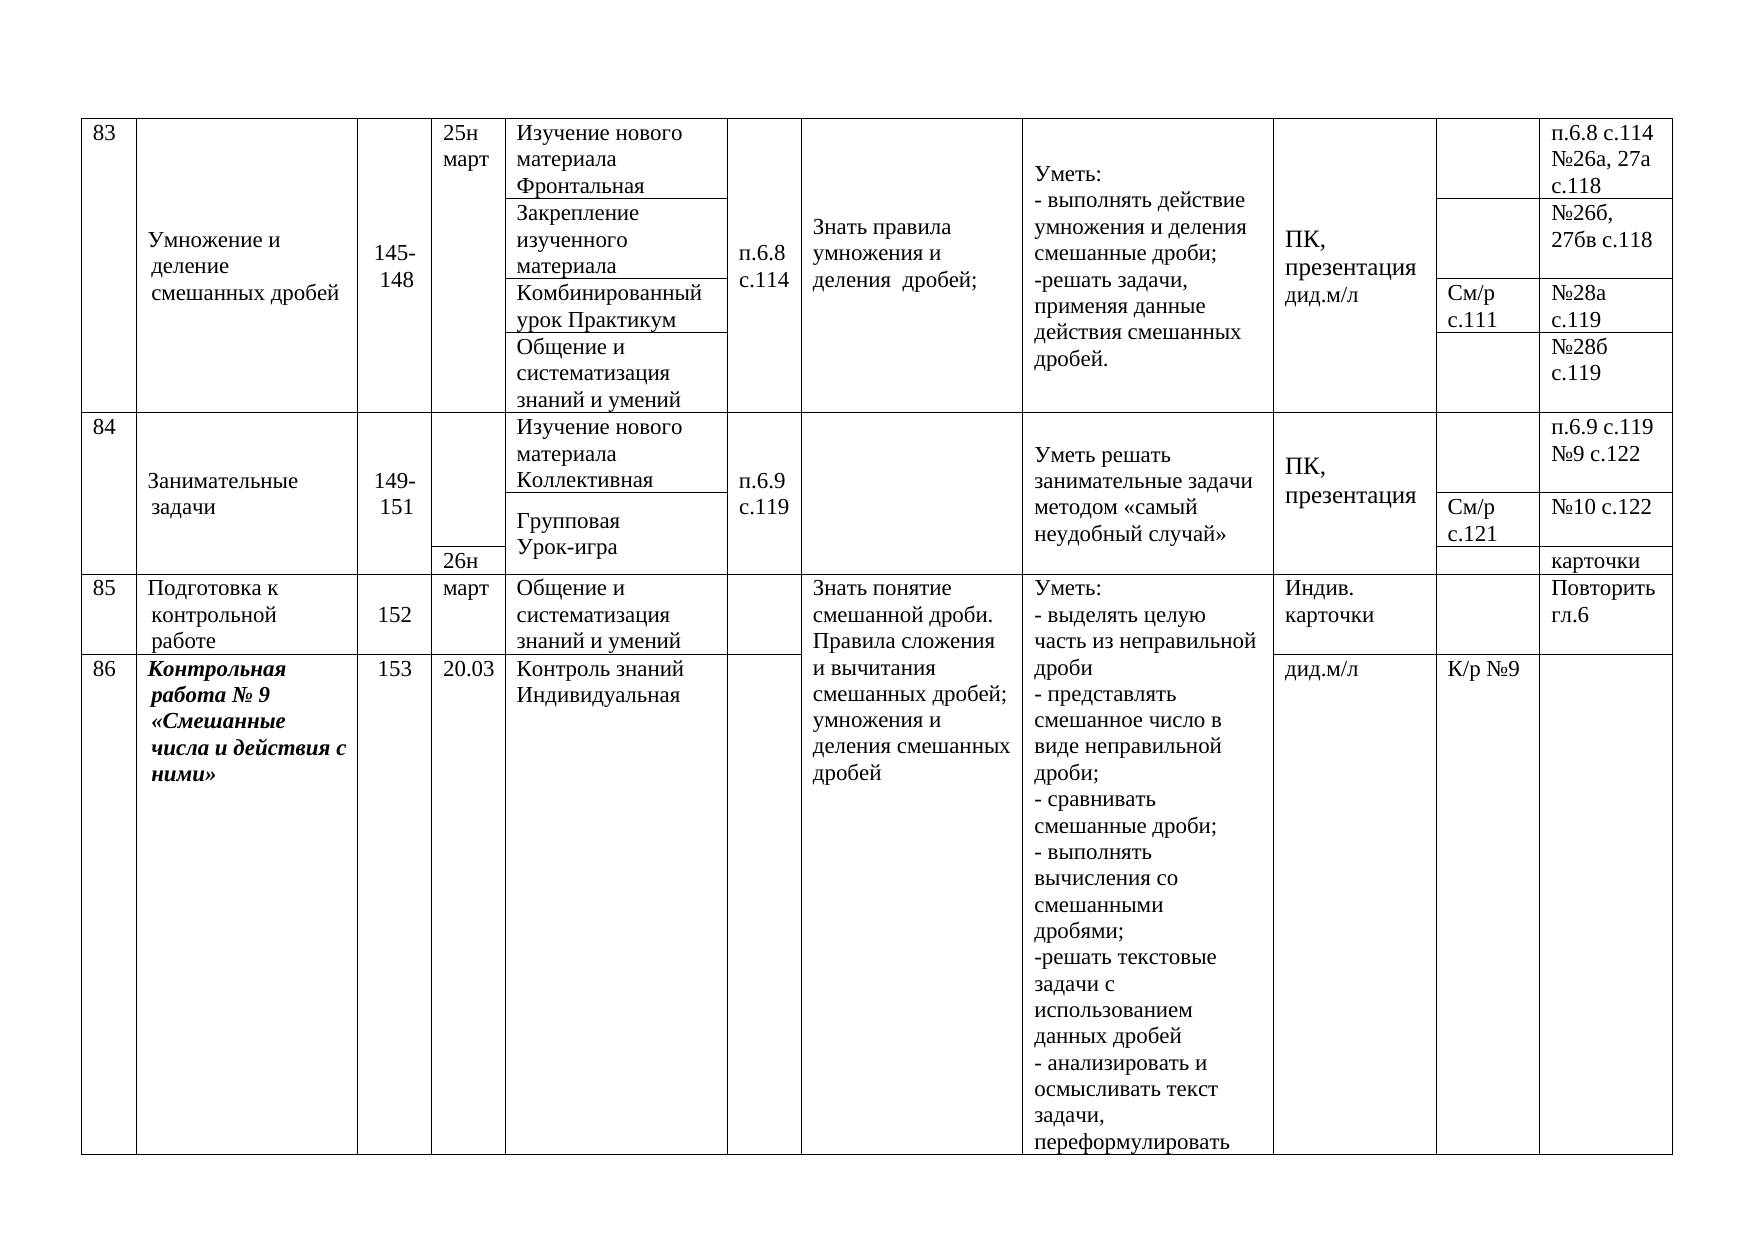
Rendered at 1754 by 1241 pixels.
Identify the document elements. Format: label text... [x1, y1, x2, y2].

table_cell К/р №9 [1437, 655, 1539, 1154]
table_cell 152 [358, 575, 431, 653]
table_cell Общение и систематизация знаний и умений [506, 575, 727, 653]
table_cell [1437, 413, 1539, 492]
table_cell См/р с.121 [1437, 493, 1539, 546]
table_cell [137, 655, 357, 1154]
table_cell 20.03 [432, 655, 505, 1154]
table_cell [728, 655, 801, 1154]
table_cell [506, 655, 727, 1154]
table_cell Групповая Урок-игра [506, 493, 727, 573]
table_cell п.6.8 с.114 №26а, 27а с.118 [1540, 119, 1672, 198]
table_cell [1437, 119, 1539, 198]
table_cell [432, 413, 505, 546]
table_cell [1437, 199, 1539, 278]
table_cell 86 [82, 655, 136, 1154]
table_cell Умножение и деление смешанных дробей [137, 119, 357, 412]
table_cell №28б с.119 [1540, 333, 1672, 412]
table_cell 145-148 [358, 119, 431, 412]
table_cell Подготовка к контрольной работе [137, 575, 357, 653]
table_cell Изучение нового материала Коллективная [506, 413, 727, 492]
table_cell [1540, 655, 1672, 1154]
table_cell 85 [82, 575, 136, 653]
table_cell 25н март [432, 119, 505, 412]
table_cell Знать понятие смешанной дроби. Правила сложения и вычитания смешанных дробей; умножения и деления смешанных дробей [802, 575, 1022, 1154]
table_cell №28а с.119 [1540, 279, 1672, 332]
table_cell 83 [82, 119, 136, 412]
table_cell Комбинированный урок Практикум [506, 279, 727, 332]
table_cell 26н [432, 547, 505, 573]
table_cell Знать правила умножения и деления дробей; [802, 119, 1022, 412]
table_cell [1437, 333, 1539, 412]
table_cell №26б, 27бв с.118 [1540, 199, 1672, 278]
table_cell [1437, 547, 1539, 573]
table_cell [802, 413, 1022, 573]
table_cell Повторить гл.6 [1540, 575, 1672, 653]
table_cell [1274, 119, 1436, 412]
table_cell карточки [1540, 547, 1672, 573]
table_cell [728, 575, 801, 653]
table_cell п.6.8 с.114 [728, 119, 801, 412]
table_cell Изучение нового материала Фронтальная [506, 119, 727, 198]
table_cell 153 [358, 655, 431, 1154]
table_cell Закрепление изученного материала [506, 199, 727, 278]
table_cell Занимательные задачи [137, 413, 357, 573]
table_cell ПК, презентация [1274, 413, 1436, 573]
table_cell Индив. карточки [1274, 575, 1436, 653]
table_cell Общение и систематизация знаний и умений [506, 333, 727, 412]
table_cell п.6.9 с.119 №9 с.122 [1540, 413, 1672, 492]
table_cell Уметь: - выполнять действие умножения и деления смешанные дроби; -решать задачи, применяя данные действия смешанных дробей. [1023, 119, 1273, 412]
table_cell [1437, 575, 1539, 653]
table_cell 84 [82, 413, 136, 573]
table_cell Уметь решать занимательные задачи методом «самый неудобный случай» [1023, 413, 1273, 573]
table_cell №10 с.122 [1540, 493, 1672, 546]
table_cell 149-151 [358, 413, 431, 573]
table_cell п.6.9 с.119 [728, 413, 801, 573]
table_cell См/р с.111 [1437, 279, 1539, 332]
table_cell дид.м/л [1274, 655, 1436, 1154]
table_cell Уметь: - выделять целую часть из неправильной дроби - представлять смешанное число в виде неправильной дроби; - сравнивать смешанные дроби; - выполнять вычисления со смешанными дробями; -решать текстовые задачи с использованием данных дробей - анализировать и осмысливать текст задачи, переформулировать условие, извлекать необходимую информацию, критически оценивать ответ. [1023, 575, 1273, 1154]
table_cell март [432, 575, 505, 653]
